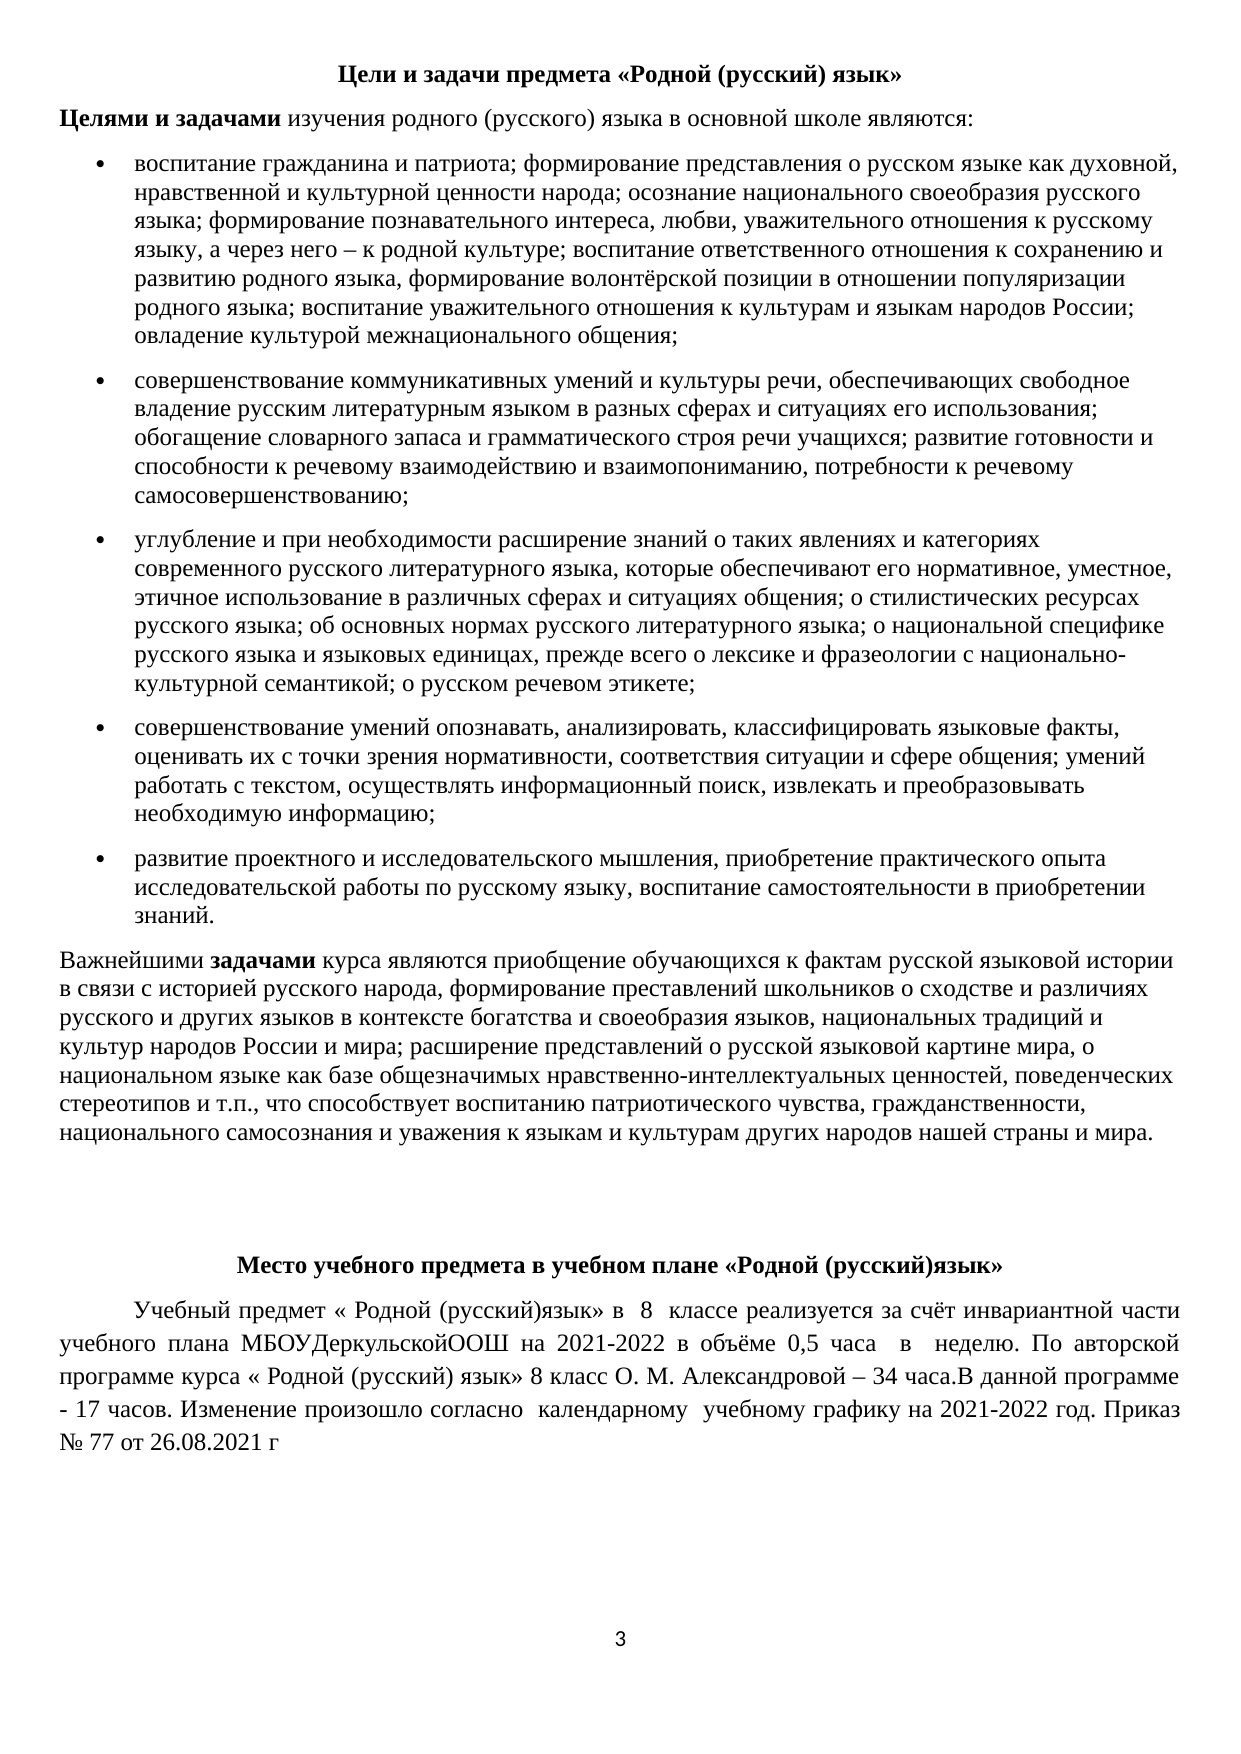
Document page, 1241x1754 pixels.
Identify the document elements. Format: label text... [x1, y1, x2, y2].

list совершенствование умений опознавать, анализировать, классифицировать языковые факты, оценивать их с точки зрения нормативности, соответствия ситуации и сфере общения; умений работать с текстом, осуществлять информационный поиск, извлекать и преобразовывать необходимую информацию; [97, 712, 1181, 827]
text Цели и задачи предмета «Родной (русский) язык» [59, 59, 1181, 88]
list совершенствование коммуникативных умений и культуры речи, обеспечивающих свободное владение русским литературным языком в разных сферах и ситуациях его использования; обогащение словарного запаса и грамматического строя речи учащихся; развитие готовности и способности к речевому взаимодействию и взаимопониманию, потребности к речевому самосовершенствованию; [97, 365, 1181, 508]
list развитие проектного и исследовательского мышления, приобретение практического опыта исследовательской работы по русскому языку, воспитание самостоятельности в приобретении знаний. [97, 843, 1181, 929]
text Место учебного предмета в учебном плане «Родной (русский)язык» [59, 1250, 1181, 1279]
text Целями и задачами изучения родного (русского) языка в основной школе являются: [59, 103, 1181, 132]
list воспитание гражданина и патриота; формирование представления о русском языке как духовной, нравственной и культурной ценности народа; осознание национального своеобразия русского языка; формирование познавательного интереса, любви, уважительного отношения к русскому языку, а через него – к родной культуре; воспитание ответственного отношения к сохранению и развитию родного языка, формирование волонтёрской позиции в отношении популяризации родного языка; воспитание уважительного отношения к культурам и языкам народов России; овладение культурой межнационального общения; [97, 148, 1181, 349]
text Учебный предмет « Родной (русский)язык» в 8 классе реализуется за счёт инвариантной части учебного плана МБОУДеркульскойООШ на 2021-2022 в объёме 0,5 часа в неделю. По авторской программе курса « Родной (русский) язык» 8 класс О. М. Александровой – 34 часа.В данной программе - 17 часов. Изменение произошло согласно календарному учебному графику на 2021-2022 год. Приказ № 77 от 26.08.2021 г [59, 1295, 1181, 1456]
list углубление и при необходимости расширение знаний о таких явлениях и категориях современного русского литературного языка, которые обеспечивают его нормативное, уместное, этичное использование в различных сферах и ситуациях общения; о стилистических ресурсах русского языка; об основных нормах русского литературного языка; о национальной специфике русского языка и языковых единицах, прежде всего о лексике и фразеологии с национально-культурной семантикой; о русском речевом этикете; [97, 524, 1181, 697]
text Важнейшими задачами курса являются приобщение обучающихся к фактам русской языковой истории в связи с историей русского народа, формирование преставлений школьников о сходстве и различиях русского и других языков в контексте богатства и своеобразия языков, национальных традиций и культур народов России и мира; расширение представлений о русской языковой картине мира, о национальном языке как базе общезначимых нравственно-интеллектуальных ценностей, поведенческих стереотипов и т.п., что способствует воспитанию патриотического чувства, гражданственности, национального самосознания и уважения к языкам и культурам других народов нашей страны и мира. [59, 945, 1181, 1146]
